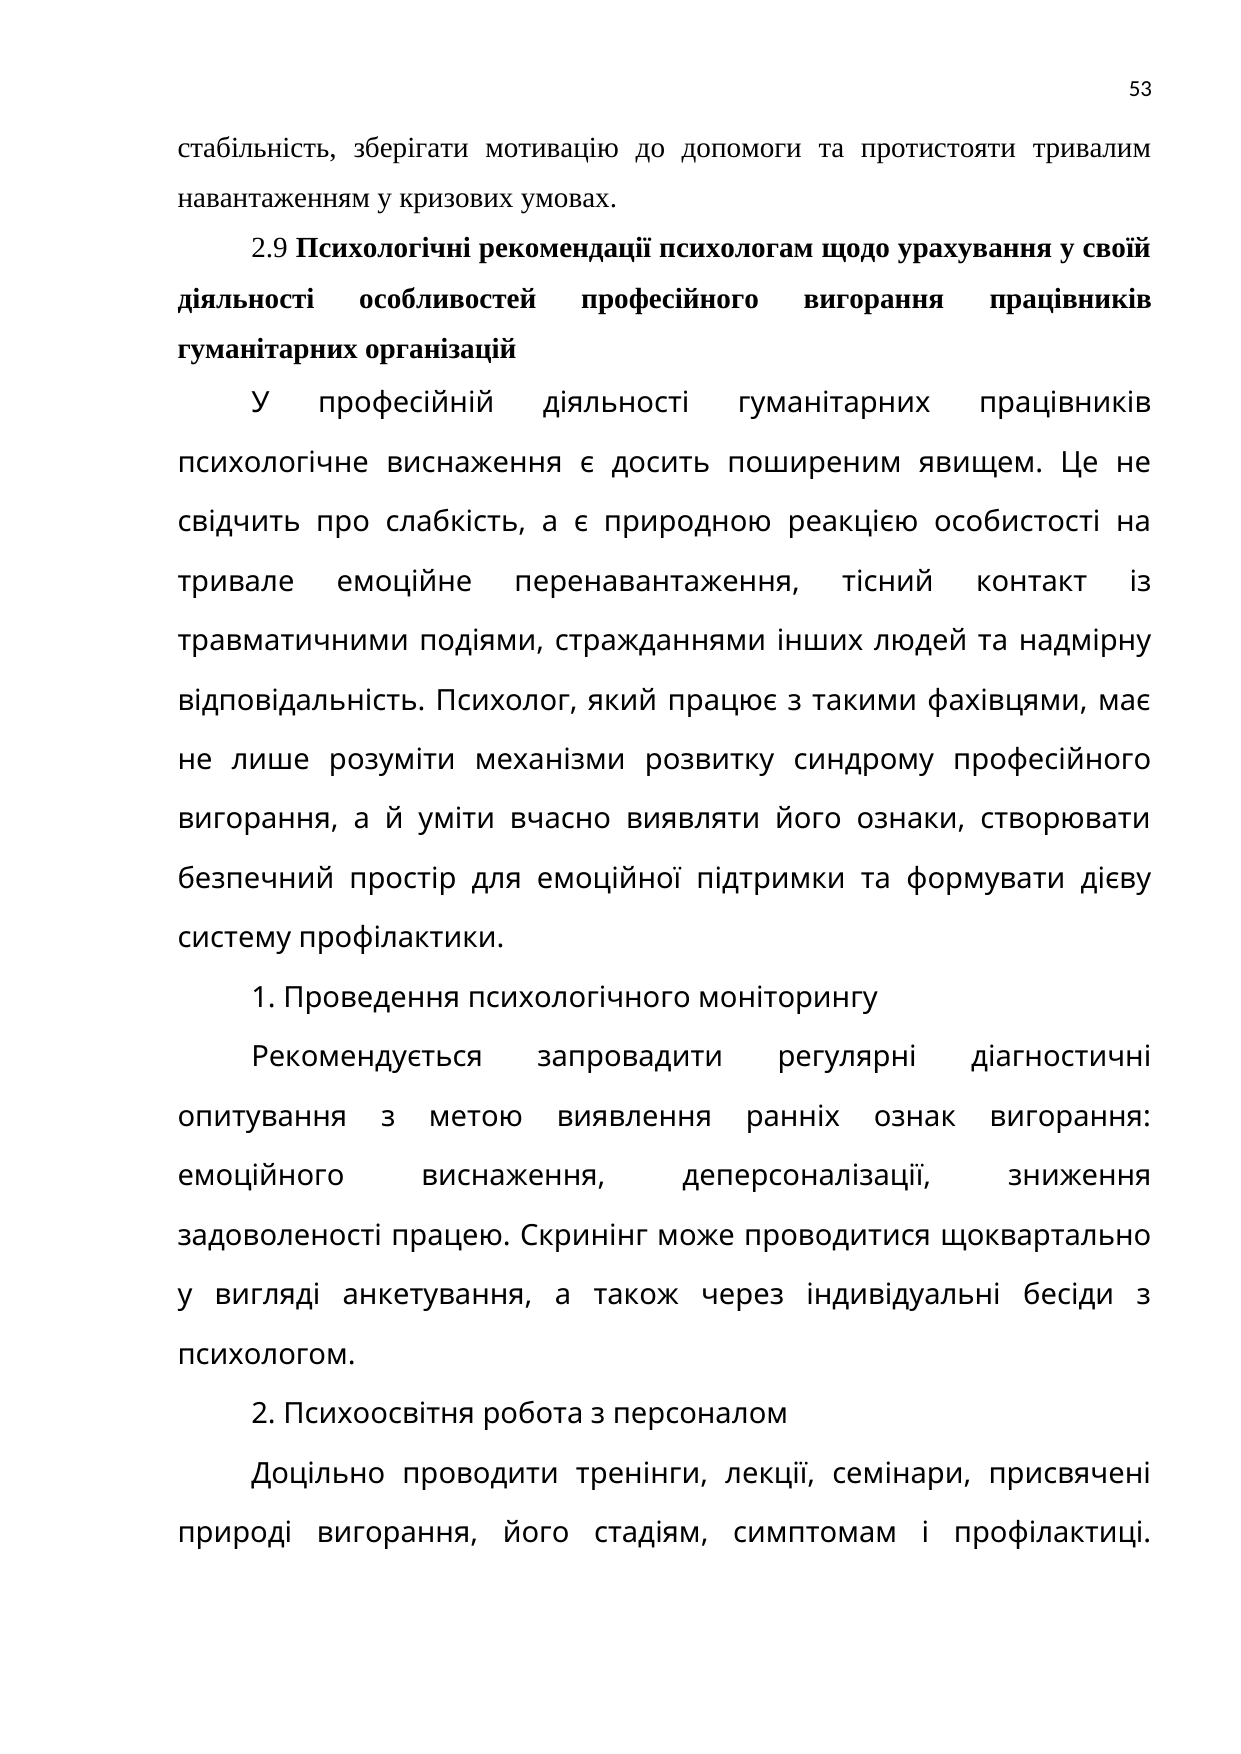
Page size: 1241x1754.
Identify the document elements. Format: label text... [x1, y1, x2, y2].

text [177, 130, 1152, 214]
text 2. Психоосвітня робота з персоналом [177, 1392, 1152, 1432]
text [177, 1452, 1152, 1551]
text 2.9 Психологічні рекомендації психологам щодо урахування у своїй діяльності особливостей професійного вигорання працівників гуманітарних організацій [177, 230, 1152, 364]
text Рекомендується запровадити регулярні діагностичні опитування з метою виявлення ранніх ознак вигорання: емоційного виснаження, деперсоналізації, зниження задоволеності працею. Скринінг може проводитися щоквартально у вигляді анкетування, а також через індивідуальні бесіди з психологом. [177, 1036, 1152, 1373]
text 1. Проведення психологічного моніторингу [177, 976, 1152, 1016]
text У професійній діяльності гуманітарних працівників психологічне виснаження є досить поширеним явищем. Це не свідчить про слабкість, а є природною реакцією особистості на тривале емоційне перенавантаження, тісний контакт із травматичними подіями, стражданнями інших людей та надмірну відповідальність. Психолог, який працює з такими фахівцями, має не лише розуміти механізми розвитку синдрому професійного вигорання, а й уміти вчасно виявляти його ознаки, створювати безпечний простір для емоційної підтримки та формувати дієву систему профілактики. [177, 381, 1152, 956]
